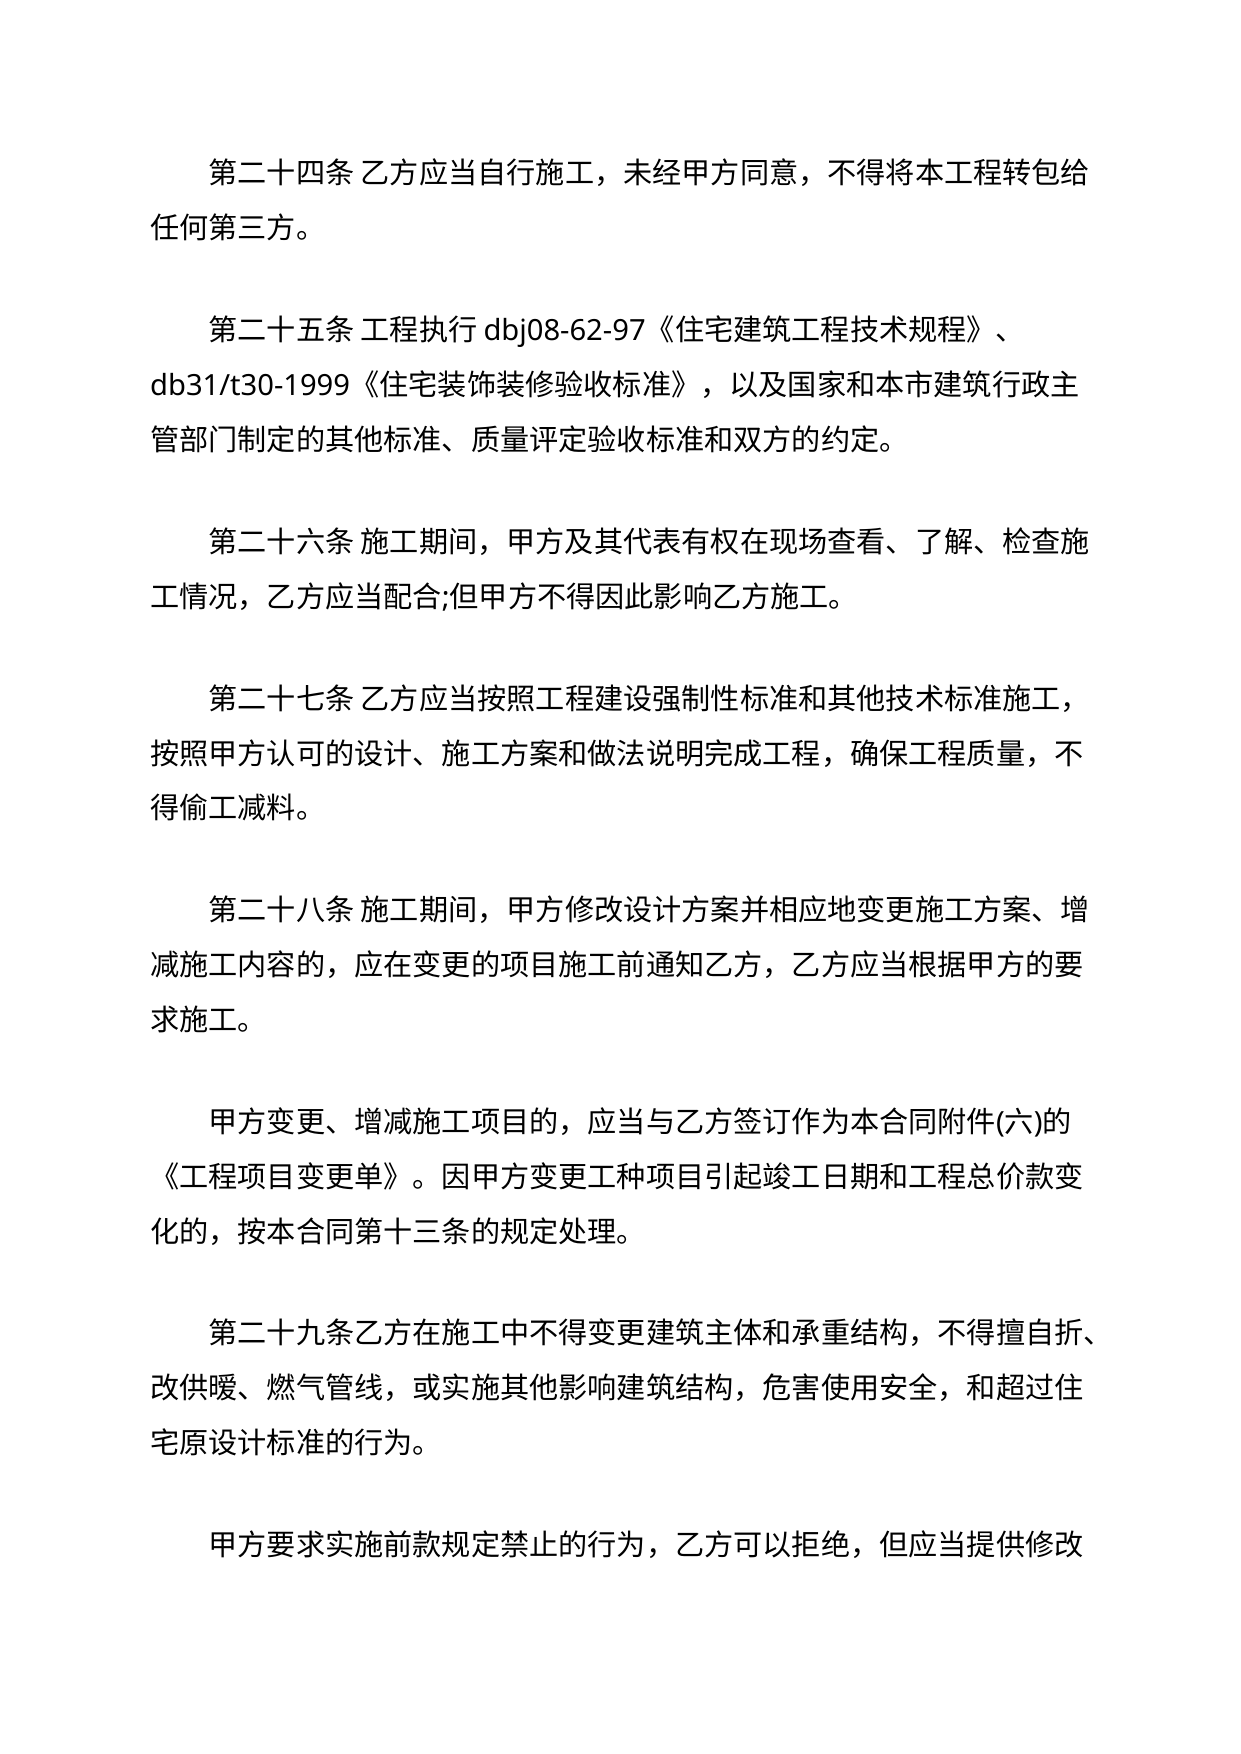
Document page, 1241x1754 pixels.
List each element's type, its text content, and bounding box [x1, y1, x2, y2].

text 第二十八条 施工期间，甲方修改设计方案并相应地变更施工方案、增减施工内容的，应在变更的项目施工前通知乙方，乙方应当根据甲方的要求施工。 [150, 887, 1090, 1039]
text 第二十九条乙方在施工中不得变更建筑主体和承重结构，不得擅自折、改供暧、燃气管线，或实施其他影响建筑结构，危害使用安全，和超过住宅原设计标准的行为。 [150, 1310, 1090, 1462]
text 第二十五条 工程执行dbj08-62-97《住宅建筑工程技术规程》、db31/t30-1999《住宅装饰装修验收标准》，以及国家和本市建筑行政主管部门制定的其他标准、质量评定验收标准和双方的约定。 [150, 307, 1090, 459]
text 第二十六条 施工期间，甲方及其代表有权在现场查看、了解、检查施工情况，乙方应当配合;但甲方不得因此影响乙方施工。 [150, 518, 1090, 616]
text 甲方变更、增减施工项目的，应当与乙方签订作为本合同附件(六)的《工程项目变更单》。因甲方变更工种项目引起竣工日期和工程总价款变化的，按本合同第十三条的规定处理。 [150, 1098, 1090, 1251]
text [150, 1522, 1090, 1564]
text 第二十七条 乙方应当按照工程建设强制性标准和其他技术标准施工，按照甲方认可的设计、施工方案和做法说明完成工程，确保工程质量，不得偷工减料。 [150, 675, 1090, 827]
text 第二十四条 乙方应当自行施工，未经甲方同意，不得将本工程转包给任何第三方。 [150, 150, 1090, 247]
